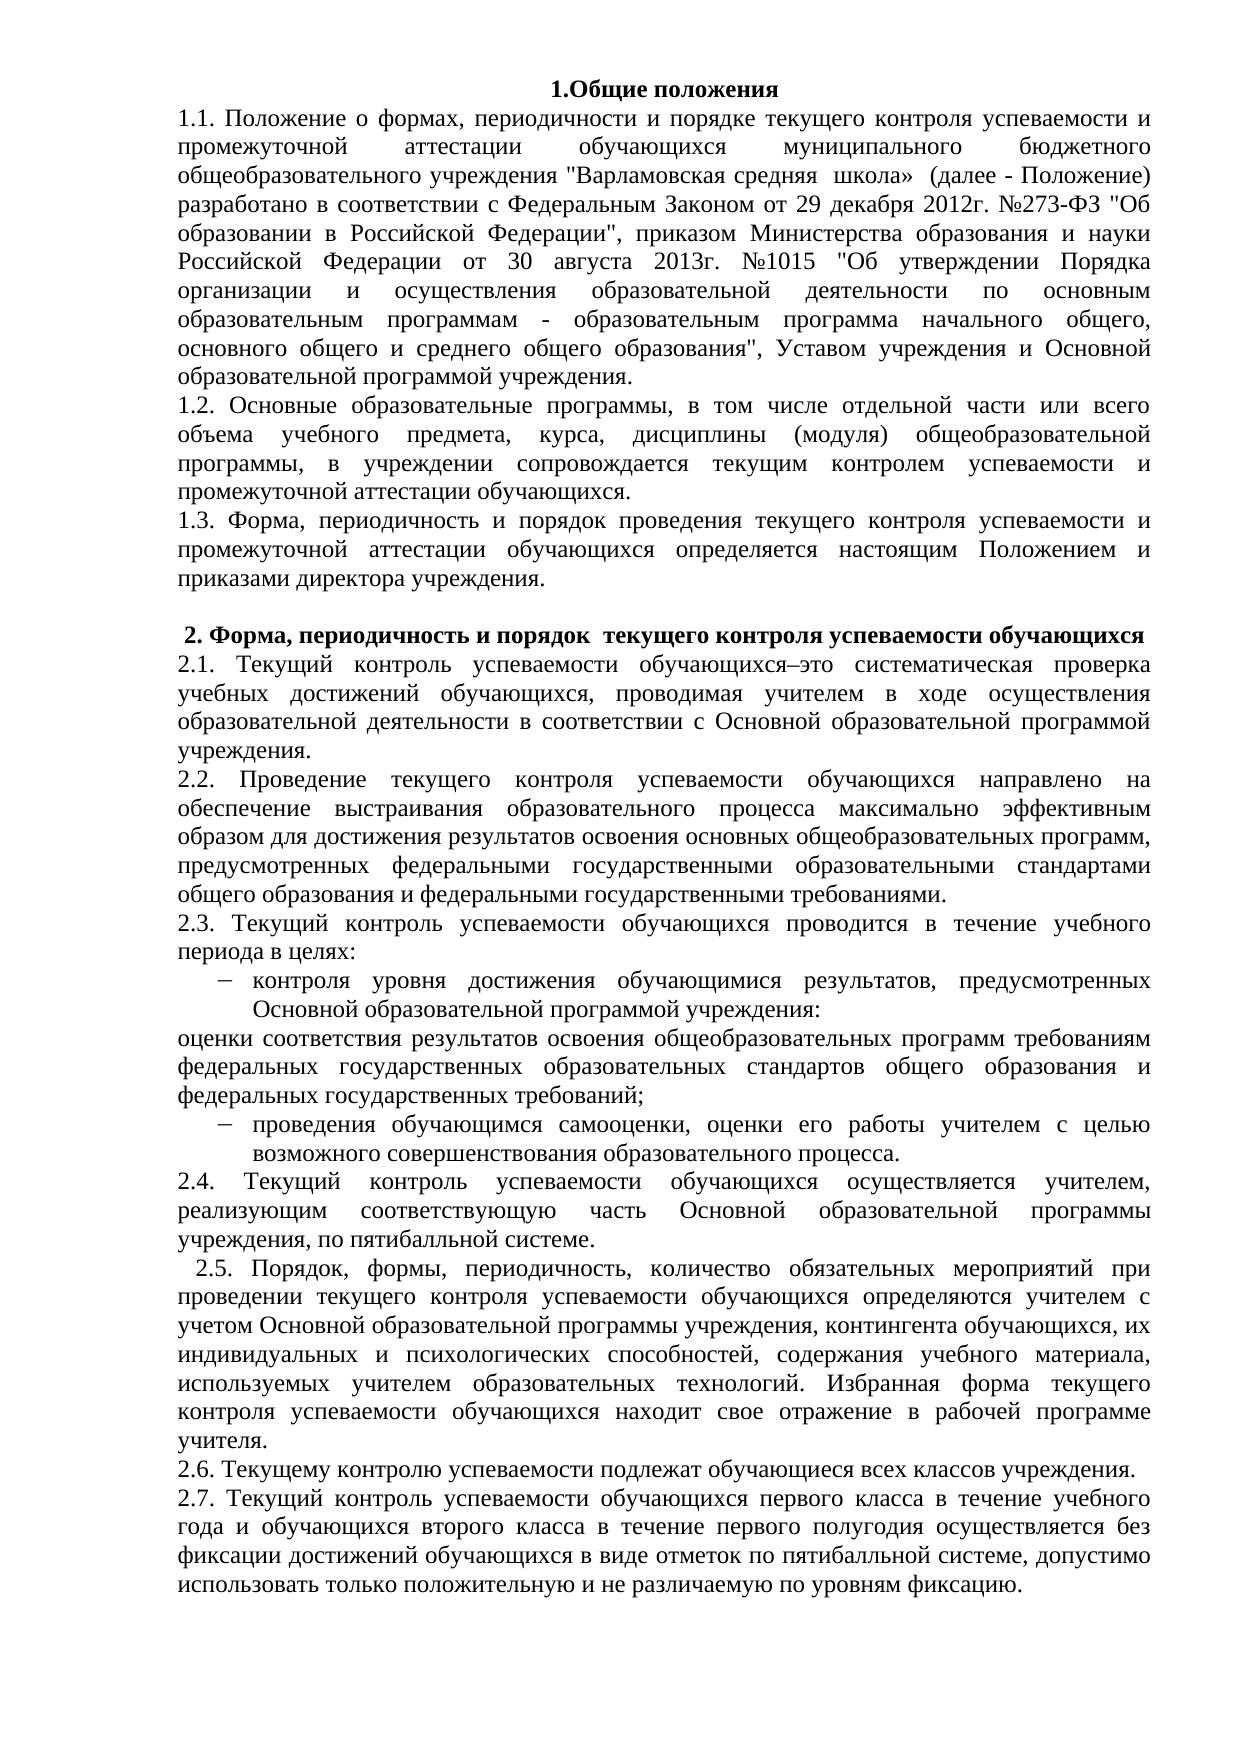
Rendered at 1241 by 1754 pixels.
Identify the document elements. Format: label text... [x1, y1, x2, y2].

text 1.1. Положение о формах, периодичности и порядке текущего контроля успеваемости и промежуточной аттестации обучающихся муниципального бюджетного общеобразовательного учреждения "Варламовская средняя школа» (далее - Положение) разработано в соответствии с Федеральным Законом от 29 декабря 2012г. №273-ФЗ "Об образовании в Российской Федерации", приказом Министерства образования и науки Российской Федерации от 30 августа 2013г. №1015 "Об утверждении Порядка организации и осуществления образовательной деятельности по основным образовательным программам - образовательным программа начального общего, основного общего и среднего общего образования", Уставом учреждения и Основной образовательной программой учреждения. [177, 103, 1152, 390]
text 2.1. Текущий контроль успеваемости обучающихся–это систематическая проверка учебных достижений обучающихся, проводимая учителем в ходе осуществления образовательной деятельности в соответствии с Основной образовательной программой учреждения. [177, 649, 1152, 764]
text 1.3. Форма, периодичность и порядок проведения текущего контроля успеваемости и промежуточной аттестации обучающихся определяется настоящим Положением и приказами директора учреждения. [177, 505, 1152, 591]
text 2.2. Проведение текущего контроля успеваемости обучающихся направлено на обеспечение выстраивания образовательного процесса максимально эффективным образом для достижения результатов освоения основных общеобразовательных программ, предусмотренных федеральными государственными образовательными стандартами общего образования и федеральными государственными требованиями. [177, 764, 1152, 908]
text 2.3. Текущий контроль успеваемости обучающихся проводится в течение учебного периода в целях: [177, 908, 1152, 965]
text 2.7. Текущий контроль успеваемости обучающихся первого класса в течение учебного года и обучающихся второго класса в течение первого полугодия осуществляется без фиксации достижений обучающихся в виде отметок по пятибалльной системе, допустимо использовать только положительную и не различаемую по уровням фиксацию. [177, 1483, 1152, 1598]
list контроля уровня достижения обучающимися результатов, предусмотренных Основной образовательной программой учреждения: [215, 965, 1152, 1023]
text 1.Общие положения [177, 74, 1152, 103]
text 2.6. Текущему контролю успеваемости подлежат обучающиеся всех классов учреждения. [177, 1454, 1152, 1483]
text оценки соответствия результатов освоения общеобразовательных программ требованиям федеральных государственных образовательных стандартов общего образования и федеральных государственных требований; [177, 1023, 1152, 1109]
text 2.5. Порядок, формы, периодичность, количество обязательных мероприятий при проведении текущего контроля успеваемости обучающихся определяются учителем с учетом Основной образовательной программы учреждения, контингента обучающихся, их индивидуальных и психологических способностей, содержания учебного материала, используемых учителем образовательных технологий. Избранная форма текущего контроля успеваемости обучающихся находит свое отражение в рабочей программе учителя. [177, 1253, 1152, 1454]
text 2. Форма, периодичность и порядок текущего контроля успеваемости обучающихся [177, 620, 1152, 649]
text 1.2. Основные образовательные программы, в том числе отдельной части или всего объема учебного предмета, курса, дисциплины (модуля) общеобразовательной программы, в учреждении сопровождается текущим контролем успеваемости и промежуточной аттестации обучающихся. [177, 390, 1152, 505]
list проведения обучающимся самооценки, оценки его работы учителем с целью возможного совершенствования образовательного процесса. [215, 1109, 1152, 1166]
text 2.4. Текущий контроль успеваемости обучающихся осуществляется учителем, реализующим соответствующую часть Основной образовательной программы учреждения, по пятибалльной системе. [177, 1166, 1152, 1253]
